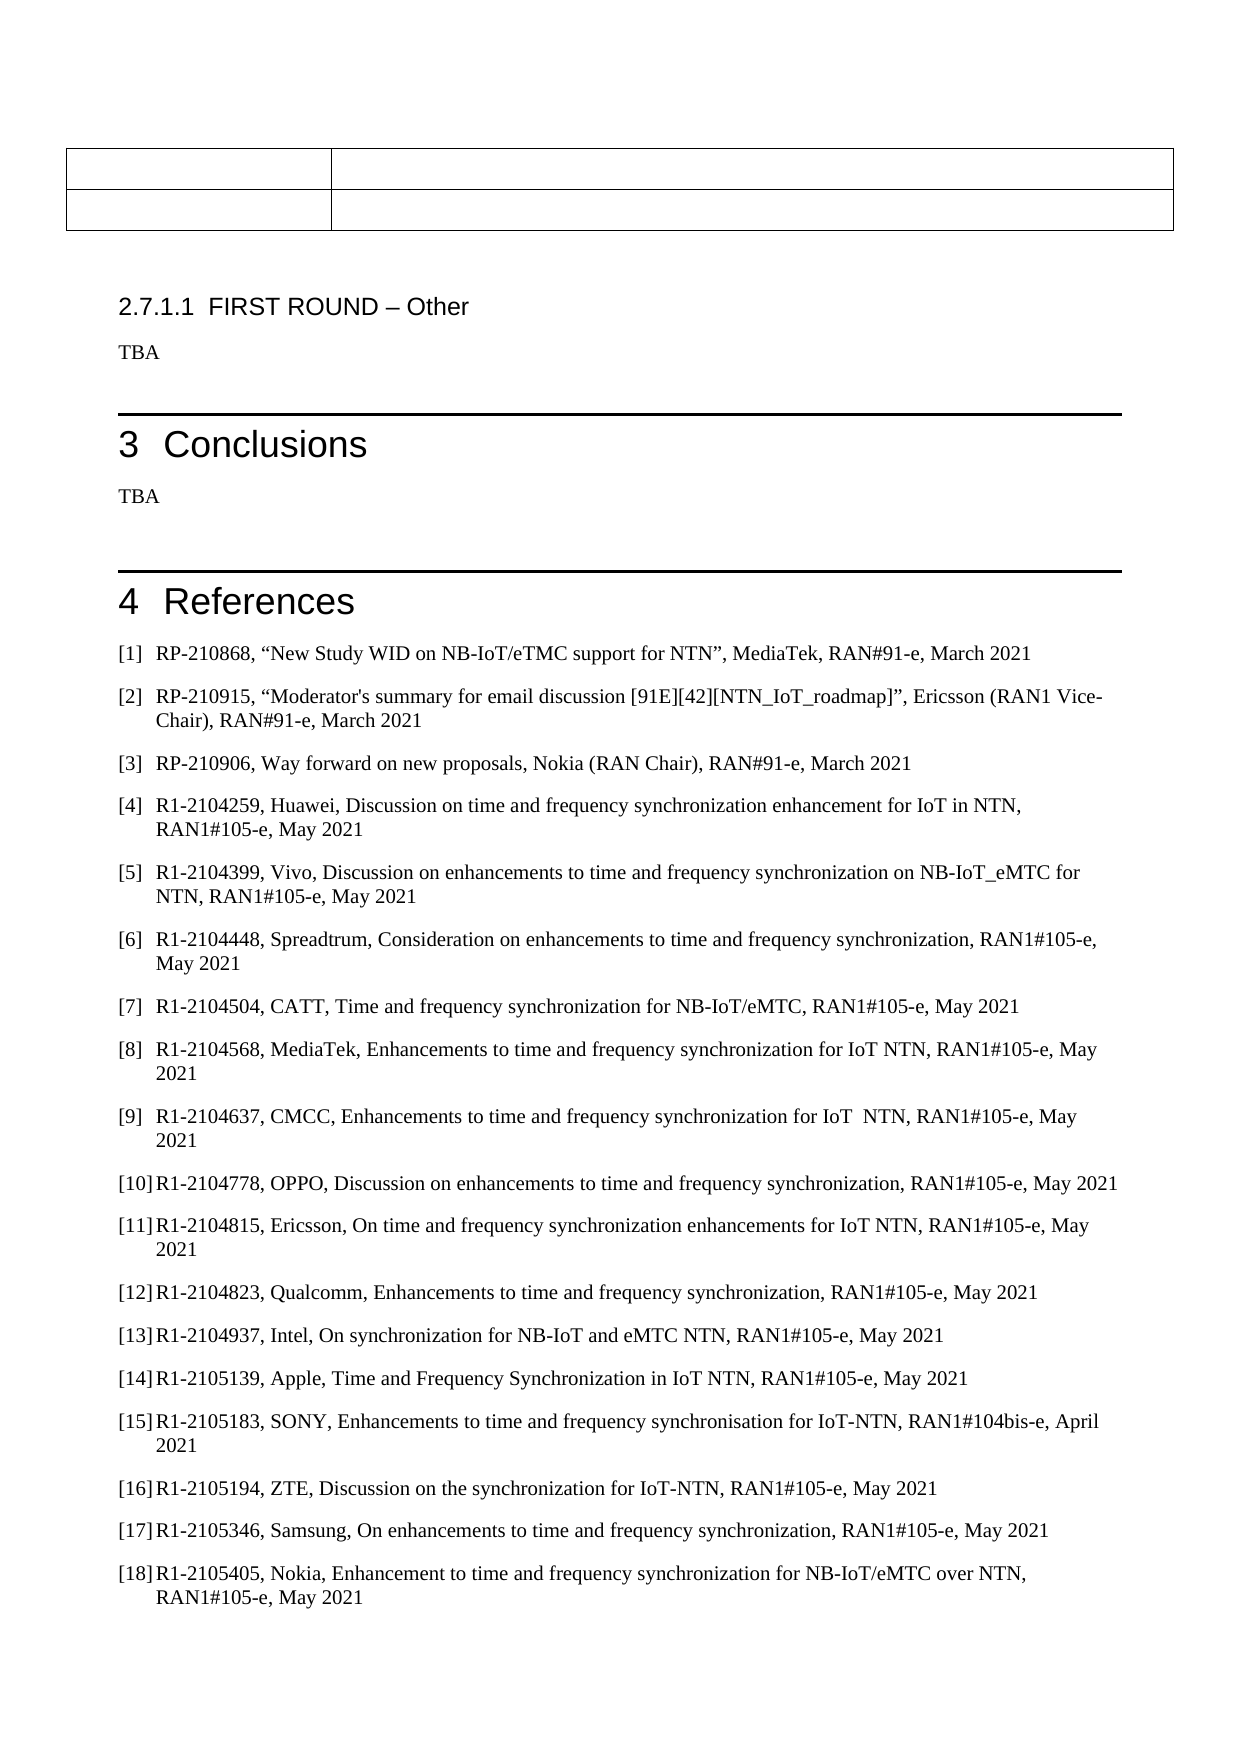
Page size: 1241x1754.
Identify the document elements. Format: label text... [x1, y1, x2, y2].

text TBA [118, 484, 1122, 508]
list R1-2104504, CATT, Time and frequency synchronization for NB-IoT/eMTC, RAN1#105-e, May 2021 [118, 994, 1122, 1018]
list R1-2104823, Qualcomm, Enhancements to time and frequency synchronization, RAN1#105-e, May 2021 [118, 1280, 1122, 1304]
list R1-2104259, Huawei, Discussion on time and frequency synchronization enhancement for IoT in NTN, RAN1#105-e, May 2021 [118, 793, 1122, 841]
list R1-2104937, Intel, On synchronization for NB-IoT and eMTC NTN, RAN1#105-e, May 2021 [118, 1323, 1122, 1347]
subtitle Conclusions [118, 416, 1122, 465]
list RP-210915, “Moderator's summary for email discussion [91E][42][NTN_IoT_roadmap]”, Ericsson (RAN1 Vice-Chair), RAN#91-e, March 2021 [118, 684, 1122, 732]
subtitle FIRST ROUND – Other [118, 292, 1122, 321]
list R1-2105346, Samsung, On enhancements to time and frequency synchronization, RAN1#105-e, May 2021 [118, 1518, 1122, 1542]
list R1-2105194, ZTE, Discussion on the synchronization for IoT-NTN, RAN1#105-e, May 2021 [118, 1476, 1122, 1499]
list R1-2104448, Spreadtrum, Consideration on enhancements to time and frequency synchronization, RAN1#105-e, May 2021 [118, 927, 1122, 975]
list R1-2104399, Vivo, Discussion on enhancements to time and frequency synchronization on NB-IoT_eMTC for NTN, RAN1#105-e, May 2021 [118, 860, 1122, 908]
list R1-2105183, SONY, Enhancements to time and frequency synchronisation for IoT-NTN, RAN1#104bis-e, April 2021 [118, 1409, 1122, 1457]
table_cell [67, 149, 331, 189]
list R1-2105405, Nokia, Enhancement to time and frequency synchronization for NB-IoT/eMTC over NTN, RAN1#105-e, May 2021 [118, 1561, 1122, 1609]
list RP-210906, Way forward on new proposals, Nokia (RAN Chair), RAN#91-e, March 2021 [118, 751, 1122, 774]
list R1-2104637, CMCC, Enhancements to time and frequency synchronization for IoT NTN, RAN1#105-e, May 2021 [118, 1104, 1122, 1152]
table_cell [67, 190, 331, 230]
list R1-2105139, Apple, Time and Frequency Synchronization in IoT NTN, RAN1#105-e, May 2021 [118, 1366, 1122, 1390]
list RP-210868, “New Study WID on NB-IoT/eTMC support for NTN”, MediaTek, RAN#91-e, March 2021 [118, 641, 1122, 665]
text TBA [118, 339, 1122, 364]
list R1-2104568, MediaTek, Enhancements to time and frequency synchronization for IoT NTN, RAN1#105-e, May 2021 [118, 1037, 1122, 1085]
list R1-2104778, OPPO, Discussion on enhancements to time and frequency synchronization, RAN1#105-e, May 2021 [118, 1171, 1122, 1194]
list R1-2104815, Ericsson, On time and frequency synchronization enhancements for IoT NTN, RAN1#105-e, May 2021 [118, 1213, 1122, 1261]
subtitle References [118, 573, 1122, 622]
table_cell [332, 149, 1173, 189]
table_cell [332, 190, 1173, 230]
